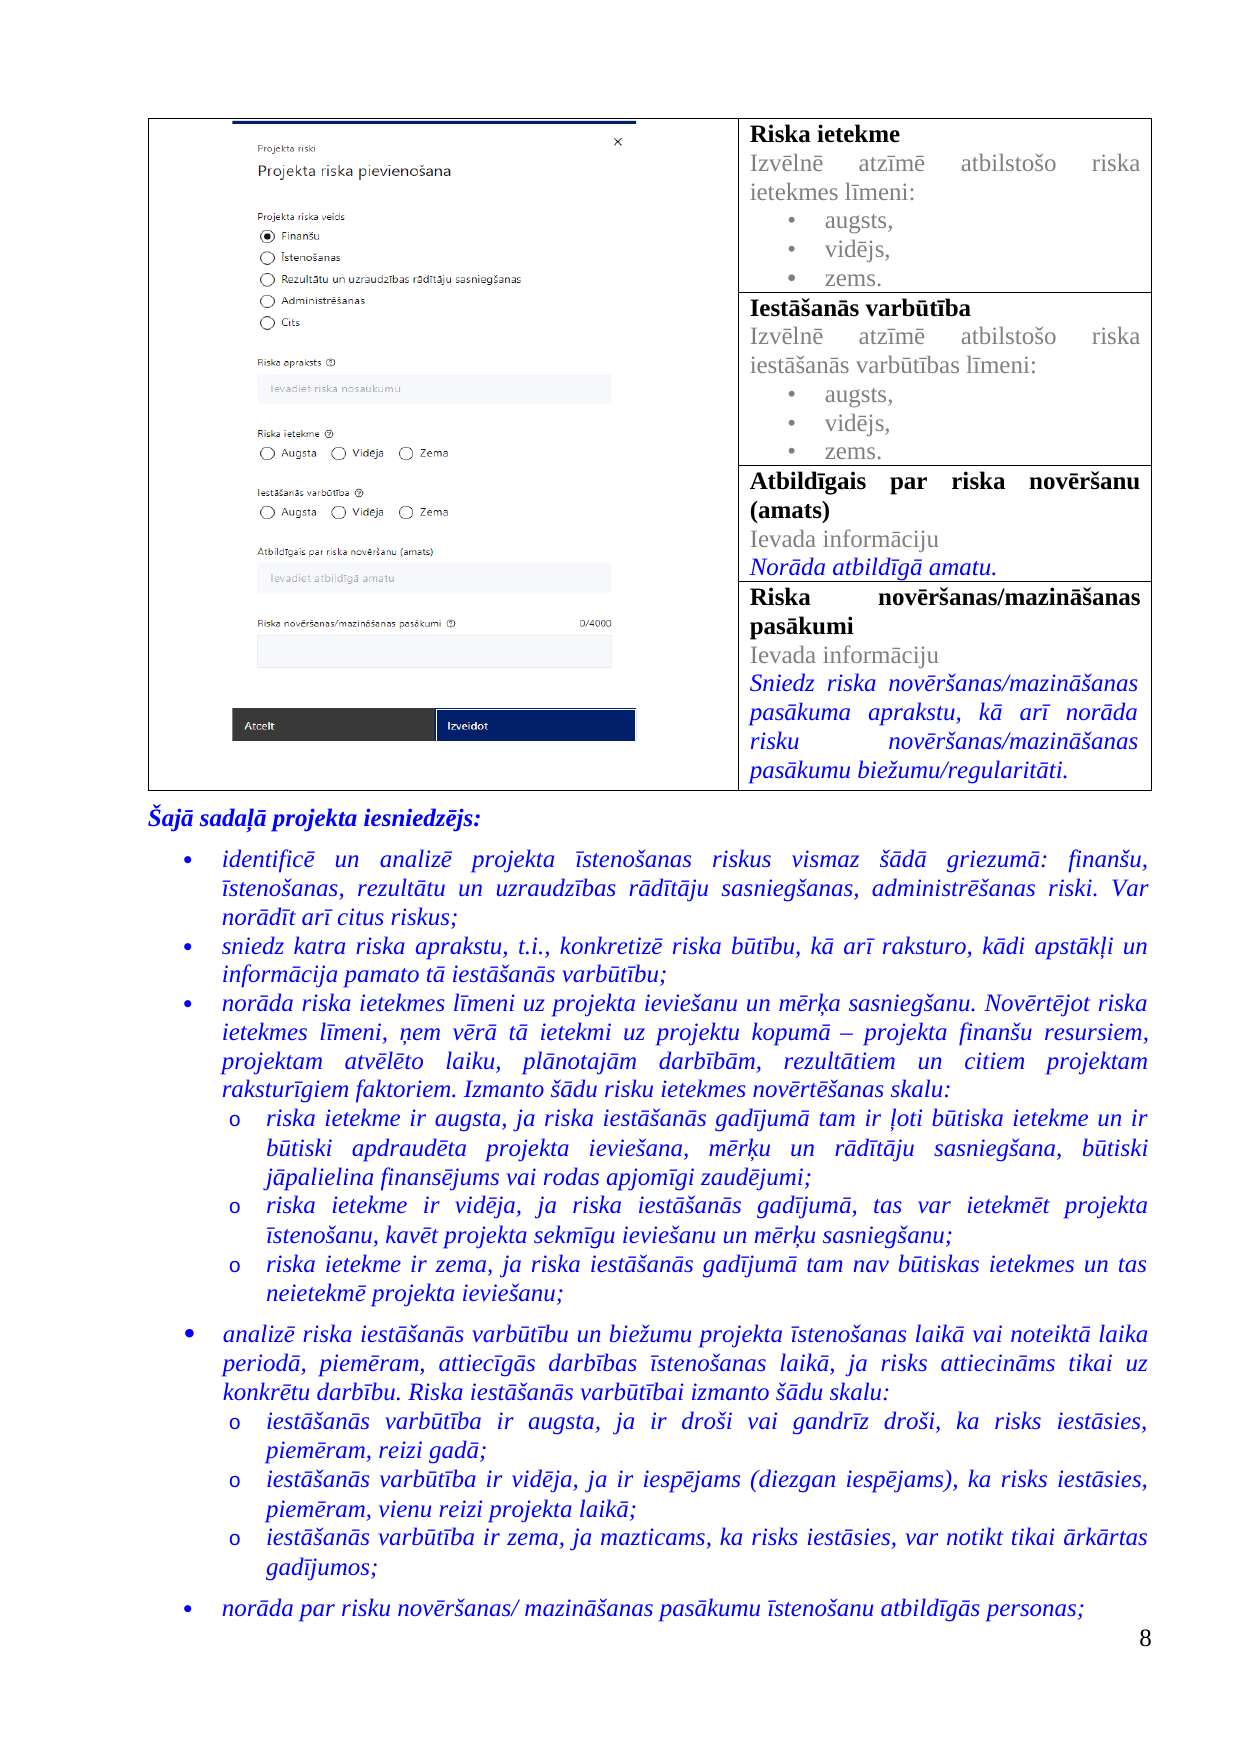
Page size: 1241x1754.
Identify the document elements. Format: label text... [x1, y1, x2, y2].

text Šajā sadaļā projekta iesniedzējs: [148, 803, 1152, 832]
list sniedz katra riska aprakstu, t.i., konkretizē riska būtību, kā arī raksturo, kādi apstākļi un informācija pamato tā iestāšanās varbūtību; [184, 931, 1152, 988]
table_cell Riska ietekme Izvēlnē atzīmē atbilstošo riska ietekmes līmeni: augsts, vidējs, zems. [739, 119, 1151, 292]
list iestāšanās varbūtība ir vidēja, ja ir iespējams (diezgan iespējams), ka risks iestāsies, piemēram, vienu reizi projekta laikā; [228, 1464, 1152, 1522]
list iestāšanās varbūtība ir zema, ja mazticams, ka risks iestāsies, var notikt tikai ārkārtas gadījumos; [228, 1522, 1152, 1581]
list analizē riska iestāšanās varbūtību un biežumu projekta īstenošanas laikā vai noteiktā laika periodā, piemēram, attiecīgās darbības īstenošanas laikā, ja risks attiecināms tikai uz konkrētu darbību. Riska iestāšanās varbūtībai izmanto šādu skalu: [185, 1319, 1152, 1406]
list norāda riska ietekmes līmeni uz projekta ieviešanu un mērķa sasniegšanu. Novērtējot riska ietekmes līmeni, ņem vērā tā ietekmi uz projektu kopumā – projekta finanšu resursiem, projektam atvēlēto laiku, plānotajām darbībām, rezultātiem un citiem projektam raksturīgiem faktoriem. Izmanto šādu risku ietekmes novērtēšanas skalu: [184, 988, 1152, 1103]
list riska ietekme ir vidēja, ja riska iestāšanās gadījumā, tas var ietekmēt projekta īstenošanu, kavēt projekta sekmīgu ieviešanu un mērķu sasniegšanu; [228, 1190, 1152, 1249]
picture [232, 119, 637, 741]
table_cell Iestāšanās varbūtība Izvēlnē atzīmē atbilstošo riska iestāšanās varbūtības līmeni: augsts, vidējs, zems. [739, 293, 1151, 465]
list riska ietekme ir zema, ja riska iestāšanās gadījumā tam nav būtiskas ietekmes un tas neietekmē projekta ieviešanu; [228, 1249, 1152, 1307]
list norāda par risku novēršanas/ mazināšanas pasākumu īstenošanu atbildīgās personas; [184, 1593, 1152, 1622]
list identificē un analizē projekta īstenošanas riskus vismaz šādā griezumā: finanšu, īstenošanas, rezultātu un uzraudzības rādītāju sasniegšanas, administrēšanas riski. Var norādīt arī citus riskus; [184, 844, 1152, 931]
table_cell Atbildīgais par riska novēršanu (amats) Ievada informāciju Norāda atbildīgā amatu. [739, 466, 1151, 581]
list iestāšanās varbūtība ir augsta, ja ir droši vai gandrīz droši, ka risks iestāsies, piemēram, reizi gadā; [228, 1406, 1152, 1464]
table_cell Riska novēršanas/mazināšanas pasākumi Ievada informāciju Sniedz riska novēršanas/mazināšanas pasākuma aprakstu, kā arī norāda risku novēršanas/mazināšanas pasākumu biežumu/regularitāti. [739, 582, 1151, 790]
list riska ietekme ir augsta, ja riska iestāšanās gadījumā tam ir ļoti būtiska ietekme un ir būtiski apdraudēta projekta ieviešana, mērķu un rādītāju sasniegšana, būtiski jāpalielina finansējums vai rodas apjomīgi zaudējumi; [228, 1103, 1152, 1190]
